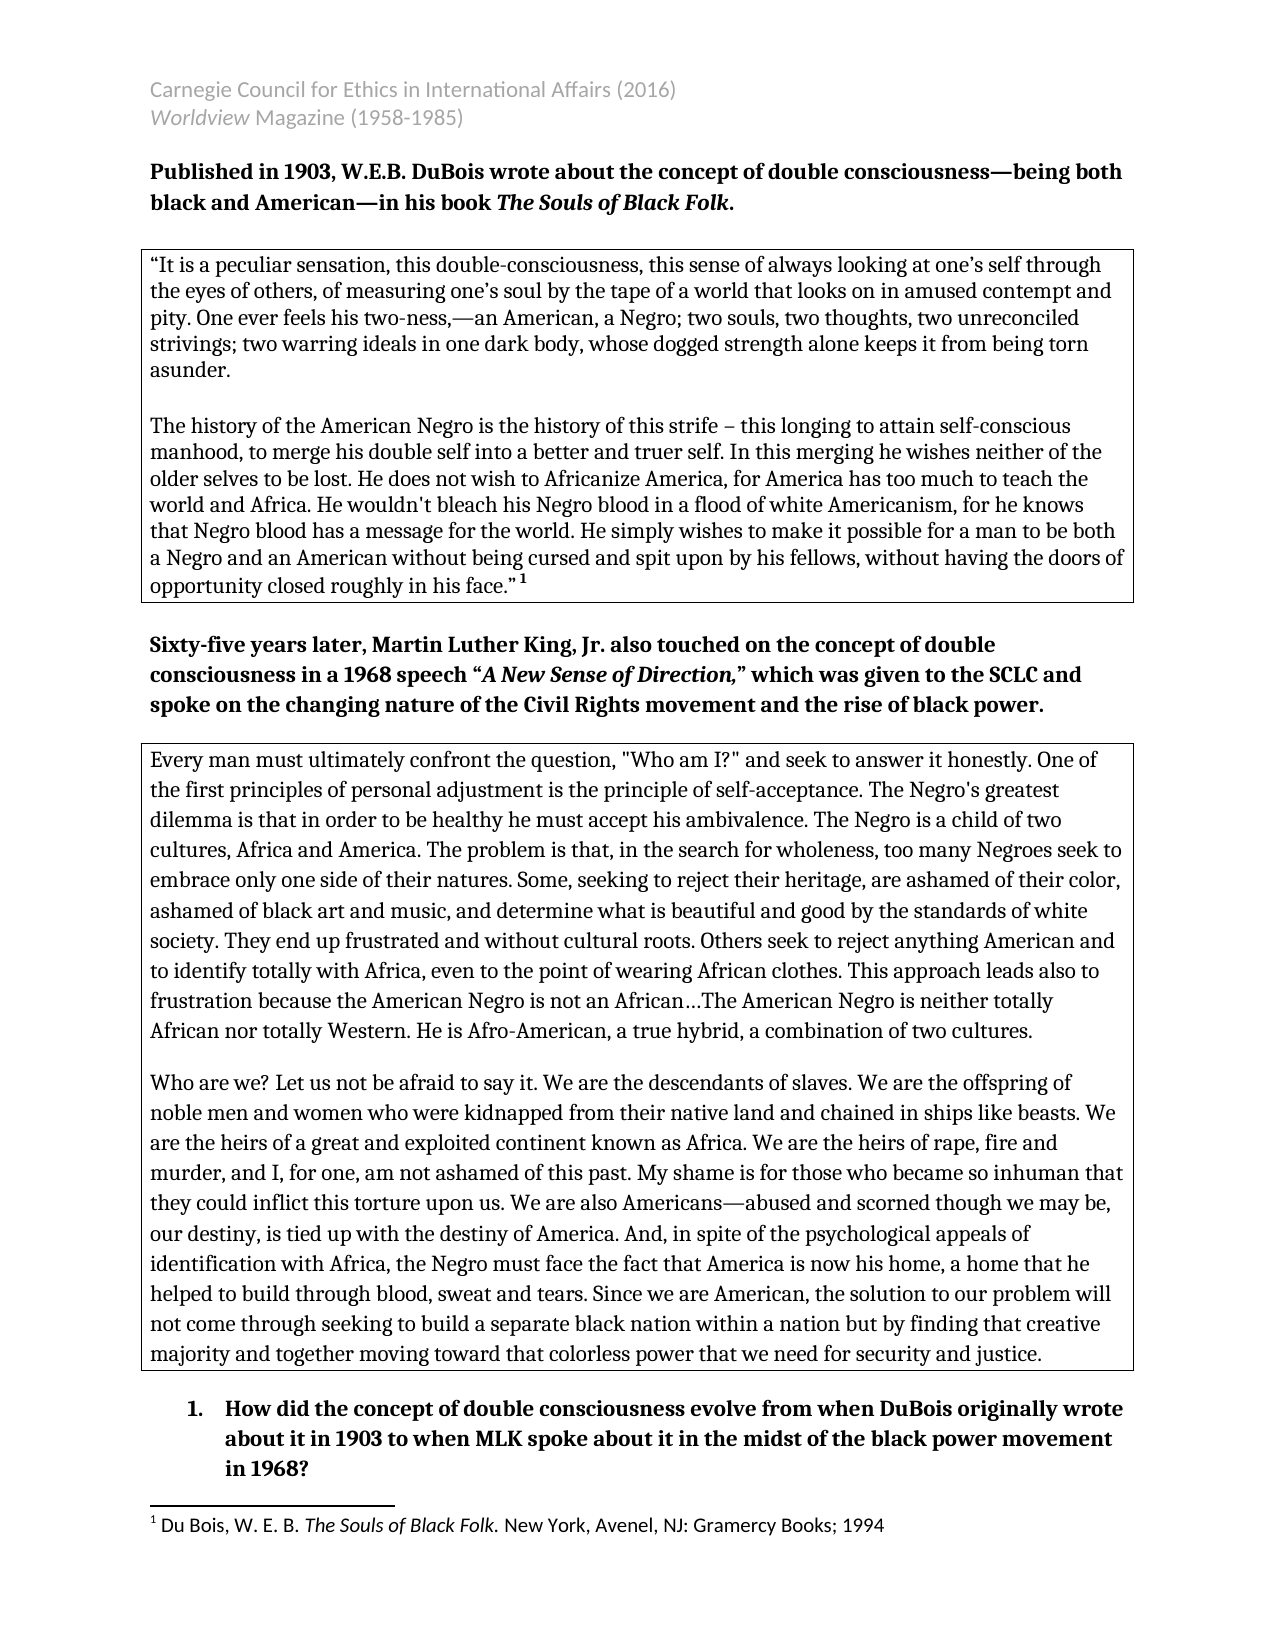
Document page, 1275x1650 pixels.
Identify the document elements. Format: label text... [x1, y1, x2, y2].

text “It is a peculiar sensation, this double-consciousness, this sense of always looking at one’s self through the eyes of others, of measuring one’s soul by the tape of a world that looks on in amused contempt and pity. One ever feels his two-ness,—an American, a Negro; two souls, two thoughts, two unreconciled strivings; two warring ideals in one dark body, whose dogged strength alone keeps it from being torn asunder. [142, 250, 1133, 383]
text Published in 1903, W.E.B. DuBois wrote about the concept of double consciousness—being both black and American—in his book The Souls of Black Folk. [150, 159, 1125, 216]
text Every man must ultimately confront the question, "Who am I?" and seek to answer it honestly. One of the first principles of personal adjustment is the principle of self-acceptance. The Negro's greatest dilemma is that in order to be healthy he must accept his ambivalence. The Negro is a child of two cultures, Africa and America. The problem is that, in the search for wholeness, too many Negroes seek to embrace only one side of their natures. Some, seeking to reject their heritage, are ashamed of their color, ashamed of black art and music, and determine what is beautiful and good by the standards of white society. They end up frustrated and without cultural roots. Others seek to reject anything American and to identify totally with Africa, even to the point of wearing African clothes. This approach leads also to frustration because the American Negro is not an African…The American Negro is neither totally African nor totally Western. He is Afro-American, a true hybrid, a combination of two cultures. [142, 744, 1133, 1045]
text The history of the American Negro is the history of this strife – this longing to attain self-conscious manhood, to merge his double self into a better and truer self. In this merging he wishes neither of the older selves to be lost. He does not wish to Africanize America, for America has too much to teach the world and Africa. He wouldn't bleach his Negro blood in a flood of white Americanism, for he knows that Negro blood has a message for the world. He simply wishes to make it possible for a man to be both a Negro and an American without being cursed and spit upon by his fellows, without having the doors of opportunity closed roughly in his face.” [142, 409, 1133, 602]
text Who are we? Let us not be afraid to say it. We are the descendants of slaves. We are the offspring of noble men and women who were kidnapped from their native land and chained in ships like beasts. We are the heirs of a great and exploited continent known as Africa. We are the heirs of rape, fire and murder, and I, for one, am not ashamed of this past. My shame is for those who became so inhuman that they could inflict this torture upon us. We are also Americans—abused and scorned though we may be, our destiny, is tied up with the destiny of America. And, in spite of the psychological appeals of identification with Africa, the Negro must face the fact that America is now his home, a home that he helped to build through blood, sweat and tears. Since we are American, the solution to our problem will not come through seeking to build a separate black nation within a nation but by finding that creative majority and together moving toward that colorless power that we need for security and justice. [142, 1066, 1133, 1370]
text Sixty-five years later, Martin Luther King, Jr. also touched on the concept of double consciousness in a 1968 speech “A New Sense of Direction,” which was given to the SCLC and spoke on the changing nature of the Civil Rights movement and the rise of black power. [150, 632, 1125, 719]
list How did the concept of double consciousness evolve from when DuBois originally wrote about it in 1903 to when MLK spoke about it in the midst of the black power movement in 1968? [187, 1395, 1125, 1482]
